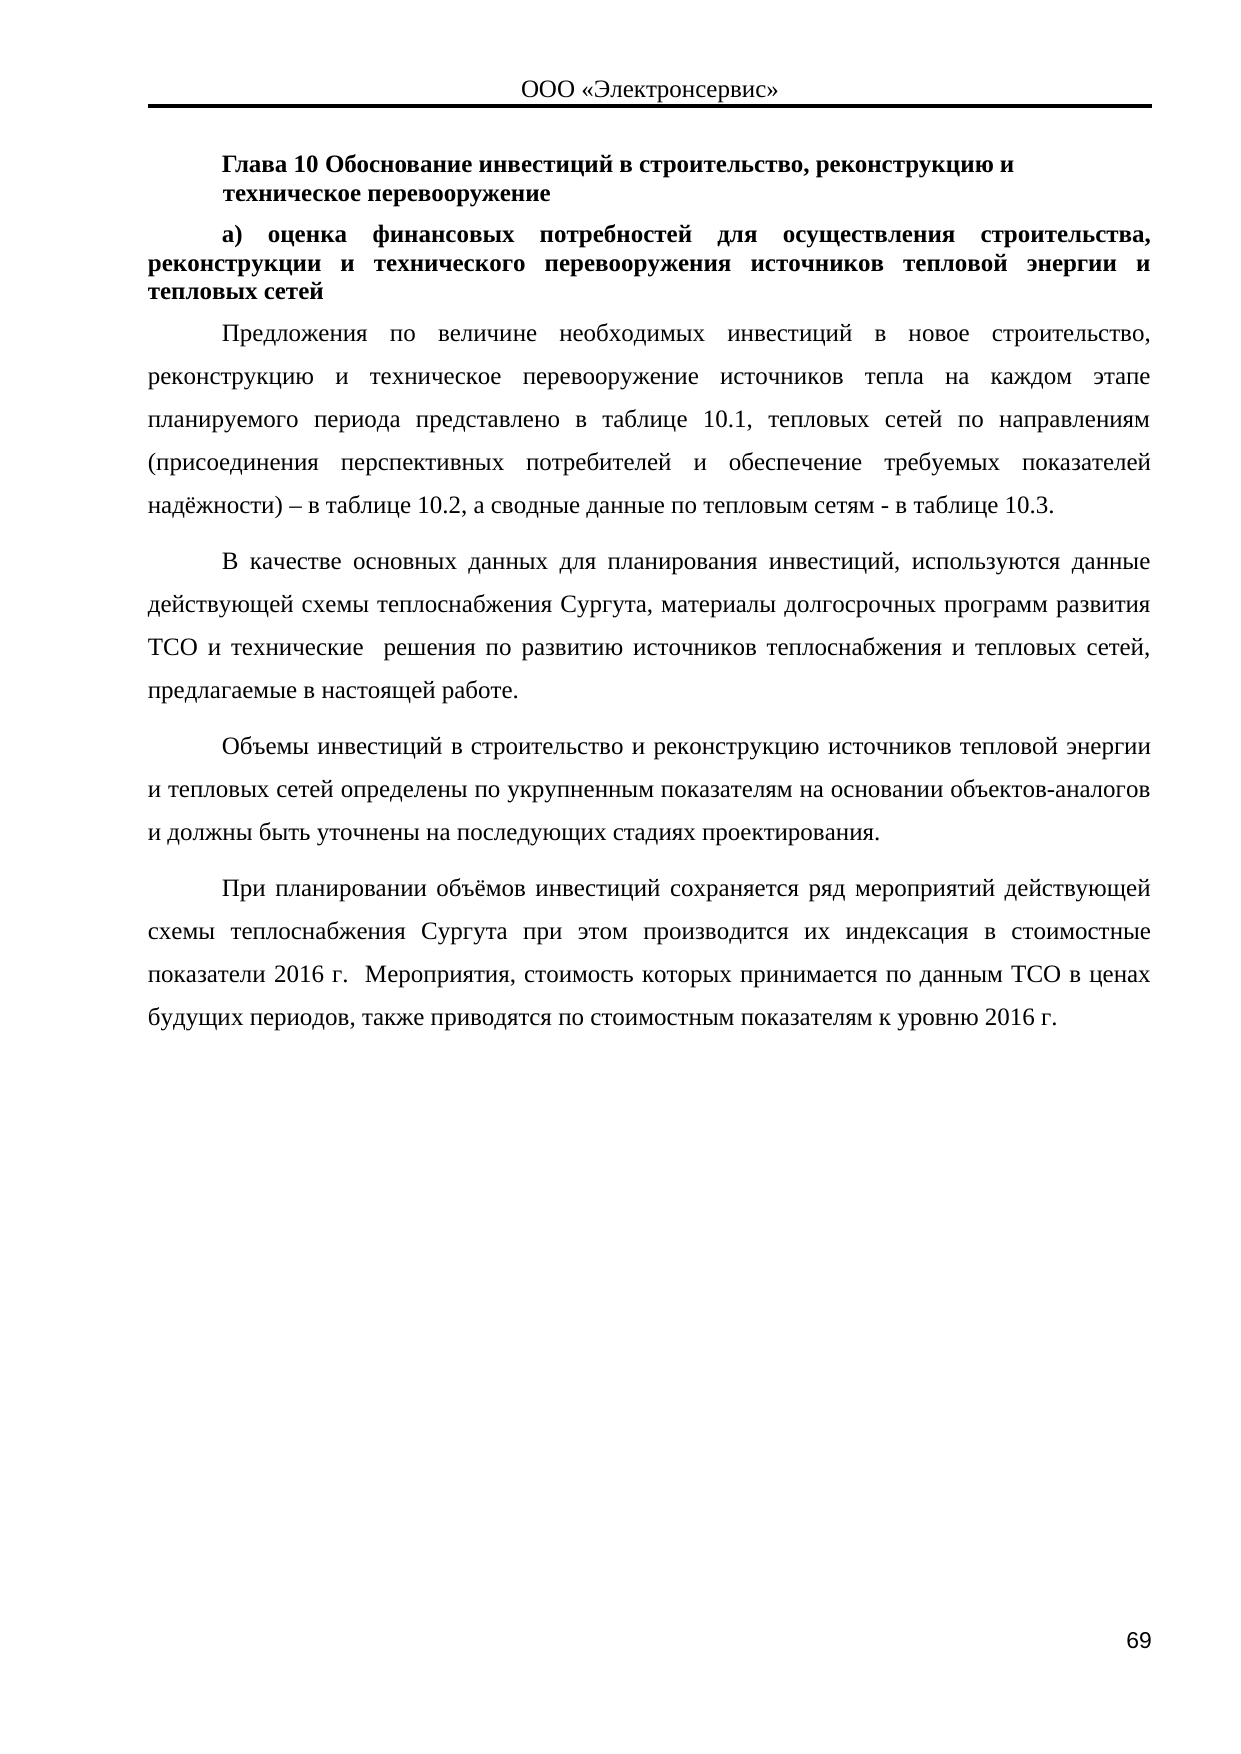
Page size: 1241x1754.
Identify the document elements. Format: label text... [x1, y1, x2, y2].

subtitle а) оценка финансовых потребностей для осуществления строительства, реконструкции и технического перевооружения источников тепловой энергии и тепловых сетей [148, 219, 1152, 305]
text Объемы инвестиций в строительство и реконструкцию источников тепловой энергии и тепловых сетей определены по укрупненным показателям на основании объектов-аналогов и должны быть уточнены на последующих стадиях проектирования. [148, 731, 1152, 846]
text В качестве основных данных для планирования инвестиций, используются данные действующей схемы теплоснабжения Сургута, материалы долгосрочных программ развития ТСО и технические решения по развитию источников теплоснабжения и тепловых сетей, предлагаемые в настоящей работе. [148, 546, 1152, 704]
text Предложения по величине необходимых инвестиций в новое строительство, реконструкцию и техническое перевооружение источников тепла на каждом этапе планируемого периода представлено в таблице 10.1, тепловых сетей по направлениям (присоединения перспективных потребителей и обеспечение требуемых показателей надёжности) – в таблице 10.2, а сводные данные по тепловым сетям - в таблице 10.3. [148, 318, 1152, 519]
subtitle Обоснование инвестиций в строительство, реконструкцию и техническое перевооружение [222, 149, 1152, 206]
text При планировании объёмов инвестиций сохраняется ряд мероприятий действующей схемы теплоснабжения Сургута при этом производится их индексация в стоимостные показатели 2016 г. Мероприятия, стоимость которых принимается по данным ТСО в ценах будущих периодов, также приводятся по стоимостным показателям к уровню 2016 г. [148, 873, 1152, 1031]
